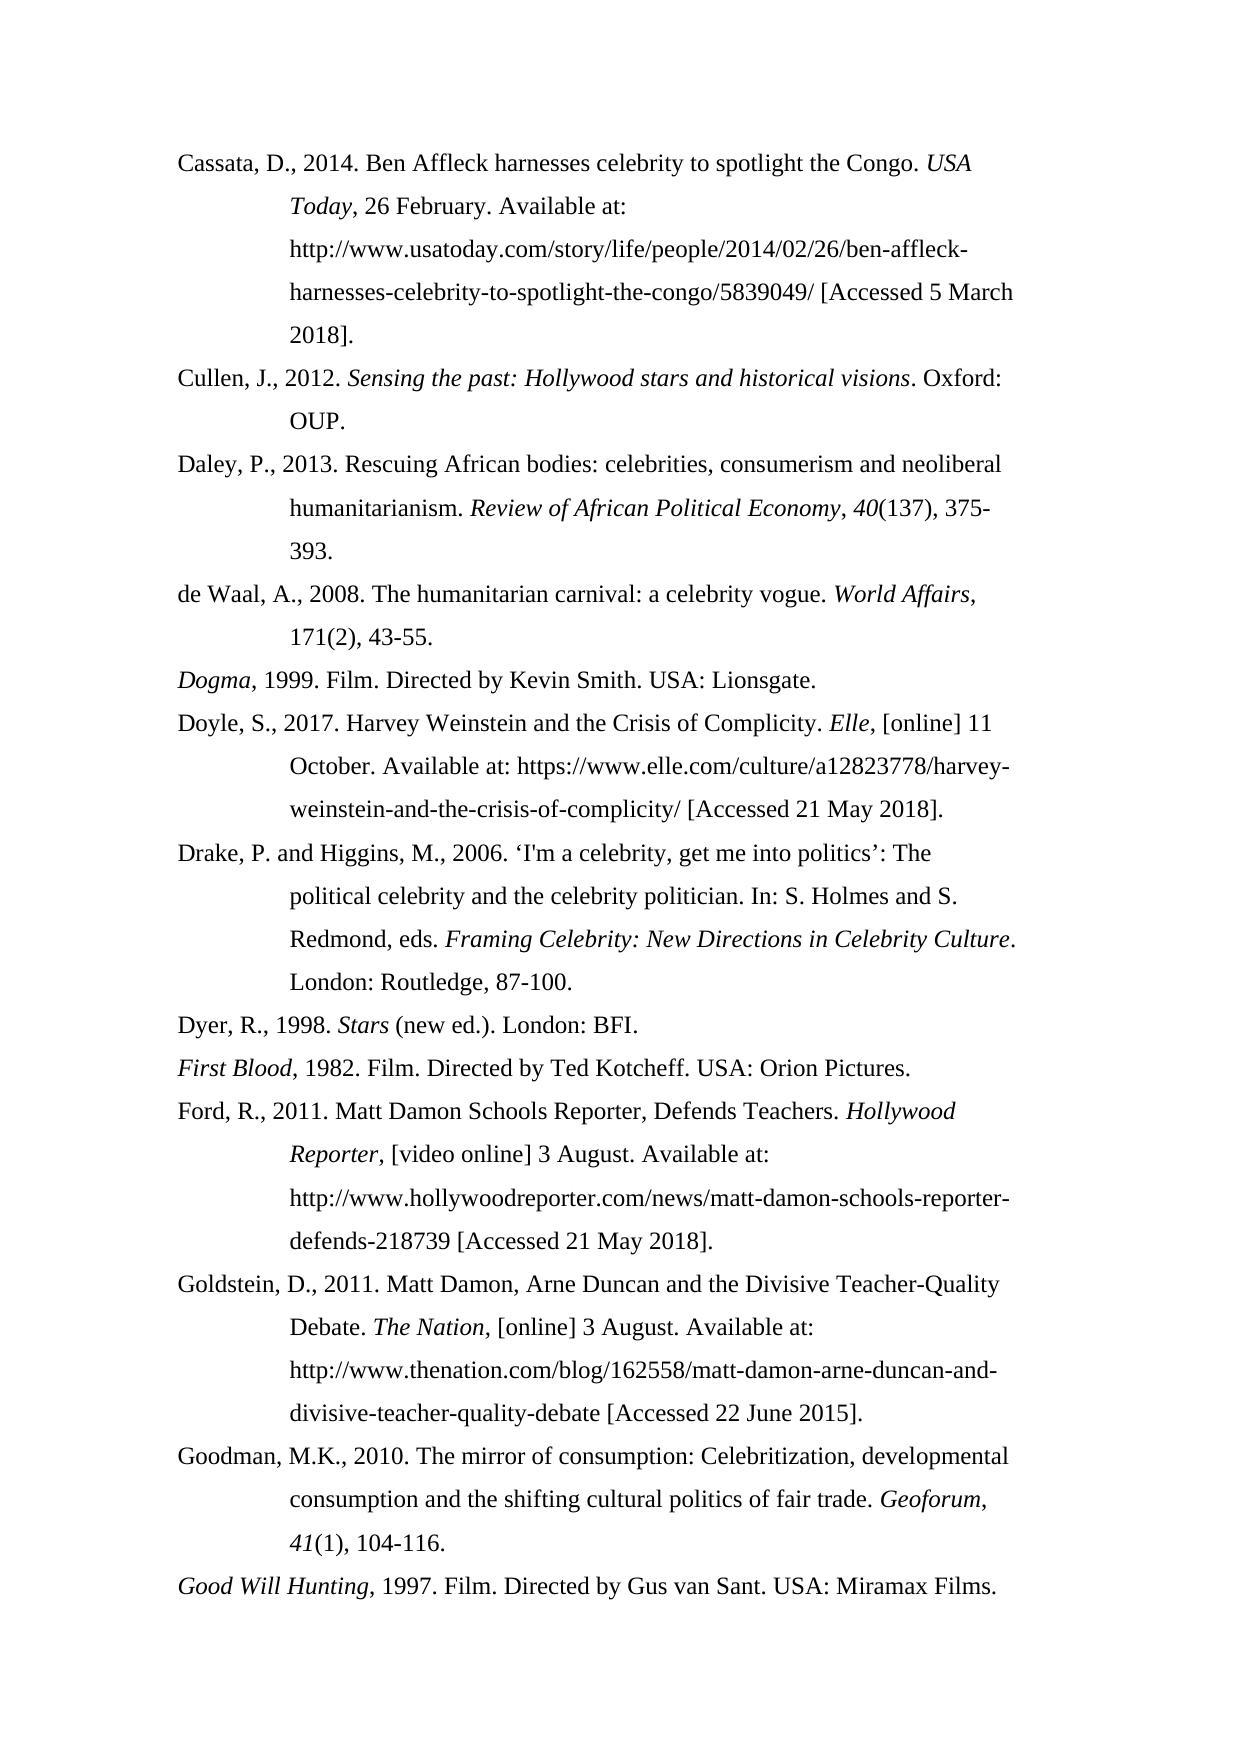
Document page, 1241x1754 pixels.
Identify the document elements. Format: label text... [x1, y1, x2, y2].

text Good Will Hunting, 1997. Film. Directed by Gus van Sant. USA: Miramax Films. [177, 1571, 1019, 1599]
text Daley, P., 2013. Rescuing African bodies: celebrities, consumerism and neoliberal humanitarianism. Review of African Political Economy, 40(137), 375-393. [177, 449, 1019, 564]
text Ford, R., 2011. Matt Damon Schools Reporter, Defends Teachers. Hollywood Reporter, [video online] 3 August. Available at: http://www.hollywoodreporter.com/news/matt-damon-schools-reporter-defends-218739 [Accessed 21 May 2018]. [177, 1096, 1019, 1254]
text Cullen, J., 2012. Sensing the past: Hollywood stars and historical visions. Oxford: OUP. [177, 363, 1019, 435]
text First Blood, 1982. Film. Directed by Ted Kotcheff. USA: Orion Pictures. [177, 1053, 1019, 1082]
text de Waal, A., 2008. The humanitarian carnival: a celebrity vogue. World Affairs, 171(2), 43-55. [177, 579, 1019, 651]
text Drake, P. and Higgins, M., 2006. ‘I'm a celebrity, get me into politics’: The political celebrity and the celebrity politician. In: S. Holmes and S. Redmond, eds. Framing Celebrity: New Directions in Celebrity Culture. London: Routledge, 87-100. [177, 838, 1019, 996]
text Doyle, S., 2017. Harvey Weinstein and the Crisis of Complicity. Elle, [online] 11 October. Available at: https://www.elle.com/culture/a12823778/harvey-weinstein-and-the-crisis-of-complicity/ [Accessed 21 May 2018]. [177, 708, 1019, 823]
text Dogma, 1999. Film. Directed by Kevin Smith. USA: Lionsgate. [177, 665, 1019, 694]
text Cassata, D., 2014. Ben Affleck harnesses celebrity to spotlight the Congo. USA Today, 26 February. Available at: http://www.usatoday.com/story/life/people/2014/02/26/ben-affleck-harnesses-celebrity-to-spotlight-the-congo/5839049/ [Accessed 5 March 2018]. [177, 148, 1019, 349]
text Dyer, R., 1998. Stars (new ed.). London: BFI. [177, 1010, 1019, 1039]
text Goodman, M.K., 2010. The mirror of consumption: Celebritization, developmental consumption and the shifting cultural politics of fair trade. Geoforum, 41(1), 104-116. [177, 1441, 1019, 1556]
text Goldstein, D., 2011. Matt Damon, Arne Duncan and the Divisive Teacher-Quality Debate. The Nation, [online] 3 August. Available at: http://www.thenation.com/blog/162558/matt-damon-arne-duncan-and-divisive-teacher-quality-debate [Accessed 22 June 2015]. [177, 1269, 1019, 1427]
